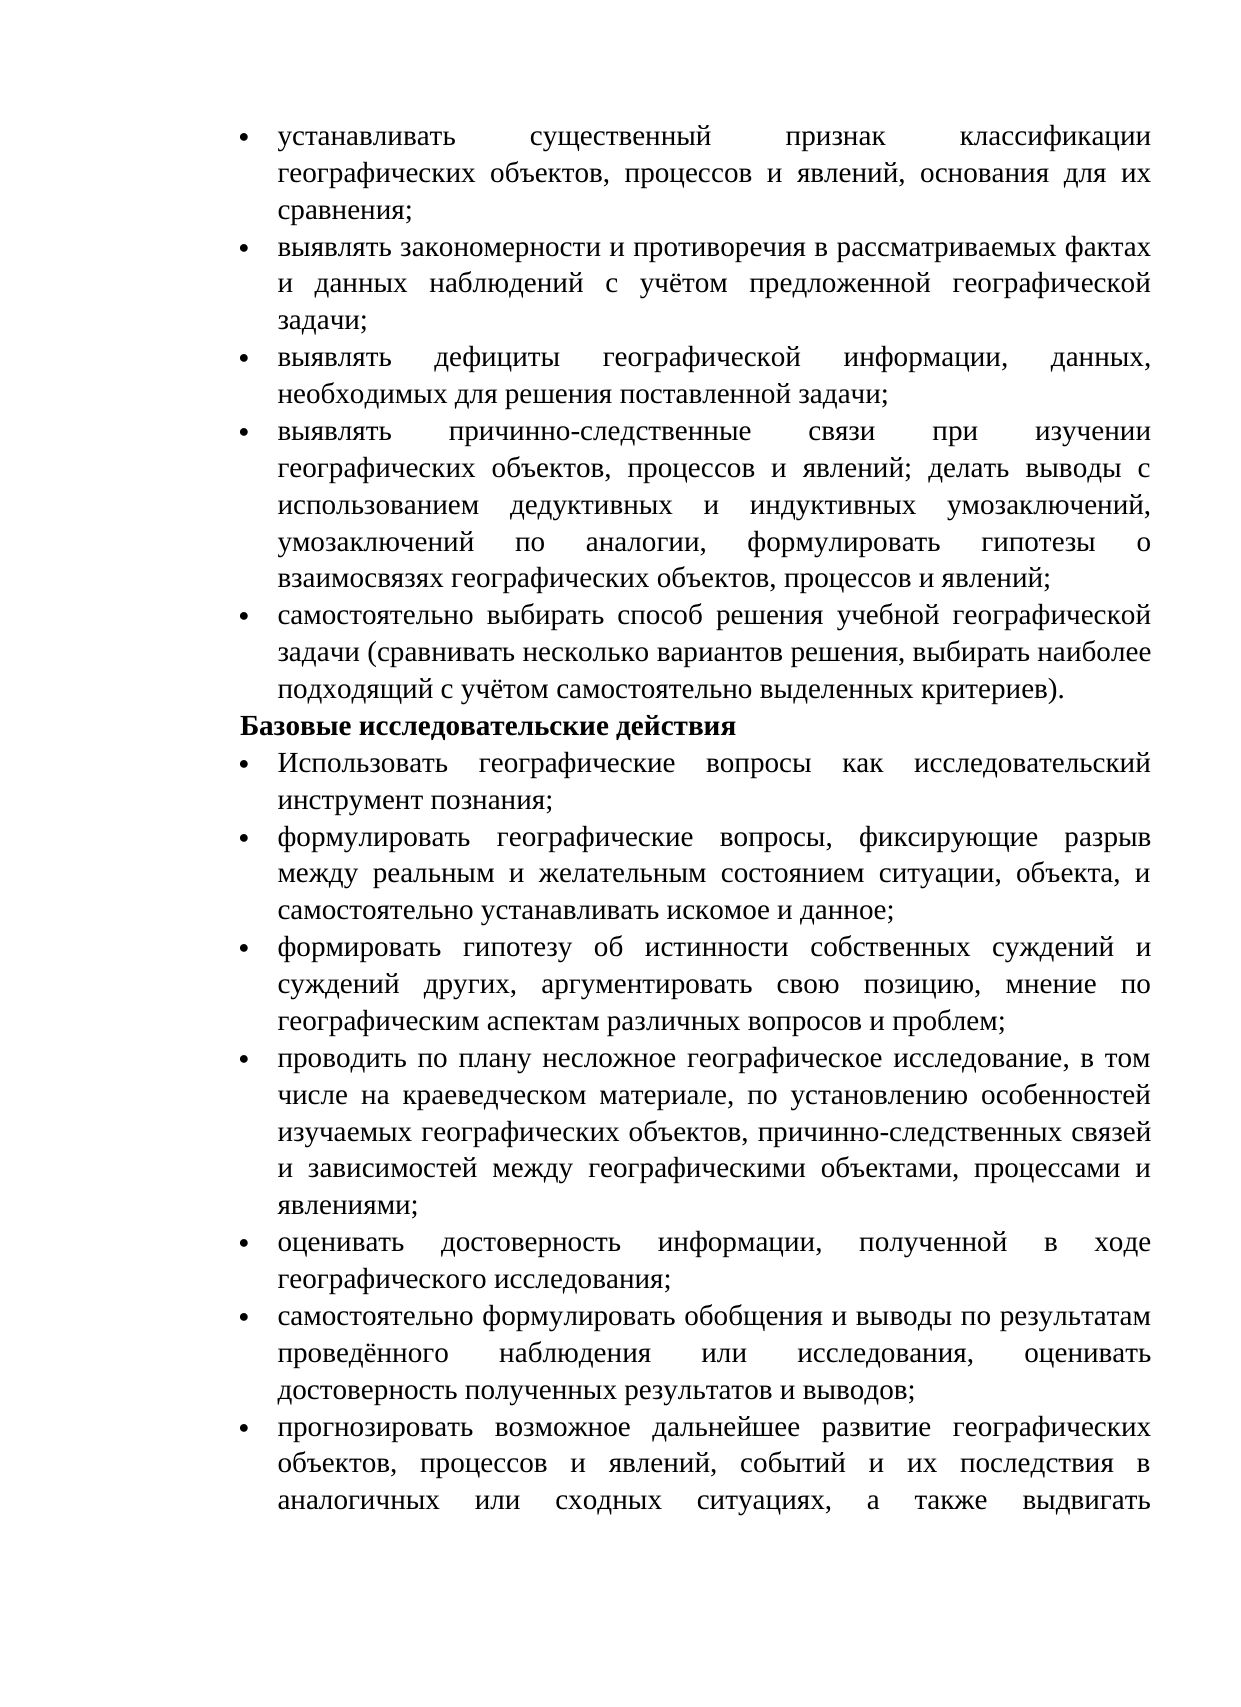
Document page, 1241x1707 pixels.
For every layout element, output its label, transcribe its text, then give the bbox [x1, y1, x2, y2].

list формулировать географические вопросы, фиксирующие разрыв между реальным и желательным состоянием ситуации, объекта, и самостоятельно устанавливать искомое и данное; [240, 819, 1152, 926]
list оценивать достоверность информации, полученной в ходе географического исследования; [240, 1224, 1152, 1295]
list проводить по плану несложное географическое исследование, в том числе на краеведческом материале, по установлению особенностей изучаемых географических объектов, причинно-следственных связей и зависимостей между географическими объектами, процессами и явлениями; [240, 1040, 1152, 1221]
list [240, 1409, 1152, 1516]
list Использовать географические вопросы как исследовательский инструмент познания; [240, 745, 1152, 815]
list устанавливать существенный признак классификации географических объектов, процессов и явлений, основания для их сравнения; [240, 118, 1152, 225]
list самостоятельно выбирать способ решения учебной географической задачи (сравнивать несколько вариантов решения, выбирать наиболее подходящий с учётом самостоятельно выделенных критериев). [240, 597, 1152, 705]
list самостоятельно формулировать обобщения и выводы по результатам проведённого наблюдения или исследования, оценивать достоверность полученных результатов и выводов; [240, 1298, 1152, 1405]
text Базовые исследовательские действия [177, 708, 1152, 742]
list формировать гипотезу об истинности собственных суждений и суждений других, аргументировать свою позицию, мнение по географическим аспектам различных вопросов и проблем; [240, 929, 1152, 1037]
list выявлять дефициты географической информации, данных, необходимых для решения поставленной задачи; [240, 339, 1152, 410]
list выявлять причинно-следственные связи при изучении географических объектов, процессов и явлений; делать выводы с использованием дедуктивных и индуктивных умозаключений, умозаключений по аналогии, формулировать гипотезы о взаимосвязях географических объектов, процессов и явлений; [240, 413, 1152, 594]
list выявлять закономерности и противоречия в рассматриваемых фактах и данных наблюдений с учётом предложенной географической задачи; [240, 229, 1152, 336]
